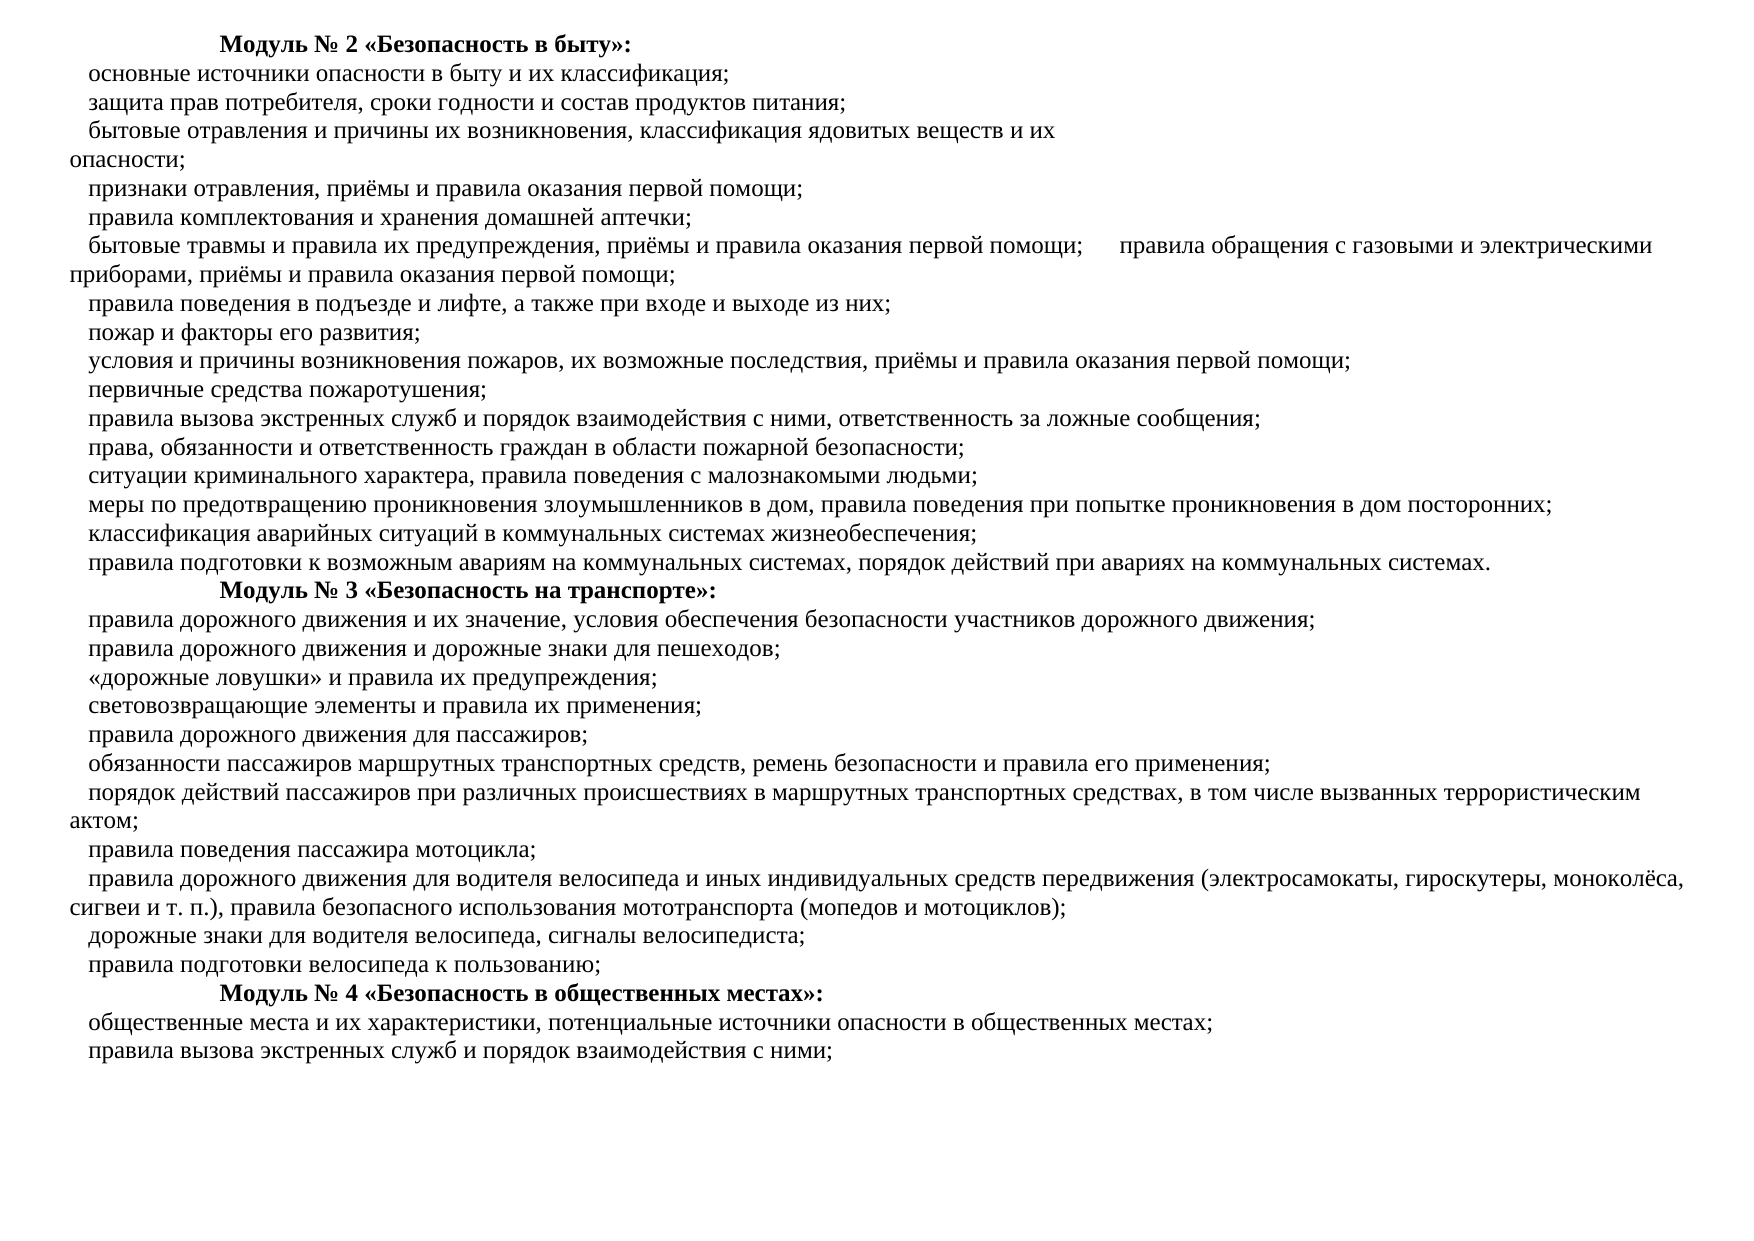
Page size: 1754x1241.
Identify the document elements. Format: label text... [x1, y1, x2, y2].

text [69, 978, 1687, 1064]
text Модуль № 3 «Безопасность на транспорте»: правила дорожного движения и их значение, условия обеспечения безопасности участников дорожного движения; правила дорожного движения и дорожные знаки для пешеходов; «дорожные ловушки» и правила их предупреждения; световозвращающие элементы и правила их применения; правила дорожного движения для пассажиров; обязанности пассажиров маршрутных транспортных средств, ремень безопасности и правила его применения; порядок действий пассажиров при различных происшествиях в маршрутных транспортных средствах, в том числе вызванных террористическим актом; правила поведения пассажира мотоцикла; правила дорожного движения для водителя велосипеда и иных индивидуальных средств передвижения (электросамокаты, гироскутеры, моноколёса, сигвеи и т. п.), правила безопасного использования мототранспорта (мопедов и мотоциклов); дорожные знаки для водителя велосипеда, сигналы велосипедиста; правила подготовки велосипеда к пользованию; [69, 576, 1687, 978]
text Модуль № 2 «Безопасность в быту»: основные источники опасности в быту и их классификация; защита прав потребителя, сроки годности и состав продуктов питания; бытовые отравления и причины их возникновения, классификация ядовитых веществ и их опасности; признаки отравления, приёмы и правила оказания первой помощи; правила комплектования и хранения домашней аптечки; бытовые травмы и правила их предупреждения, приёмы и правила оказания первой помощи; правила обращения с газовыми и электрическими приборами, приёмы и правила оказания первой помощи; правила поведения в подъезде и лифте, а также при входе и выходе из них; пожар и факторы его развития; условия и причины возникновения пожаров, их возможные последствия, приёмы и правила оказания первой помощи; первичные средства пожаротушения; правила вызова экстренных служб и порядок взаимодействия с ними, ответственность за ложные сообщения; права, обязанности и ответственность граждан в области пожарной безопасности; ситуации криминального характера, правила поведения с малознакомыми людьми; меры по предотвращению проникновения злоумышленников в дом, правила поведения при попытке проникновения в дом посторонних; классификация аварийных ситуаций в коммунальных системах жизнеобеспечения; правила подготовки к возможным авариям на коммунальных системах, порядок действий при авариях на коммунальных системах. [69, 29, 1687, 576]
